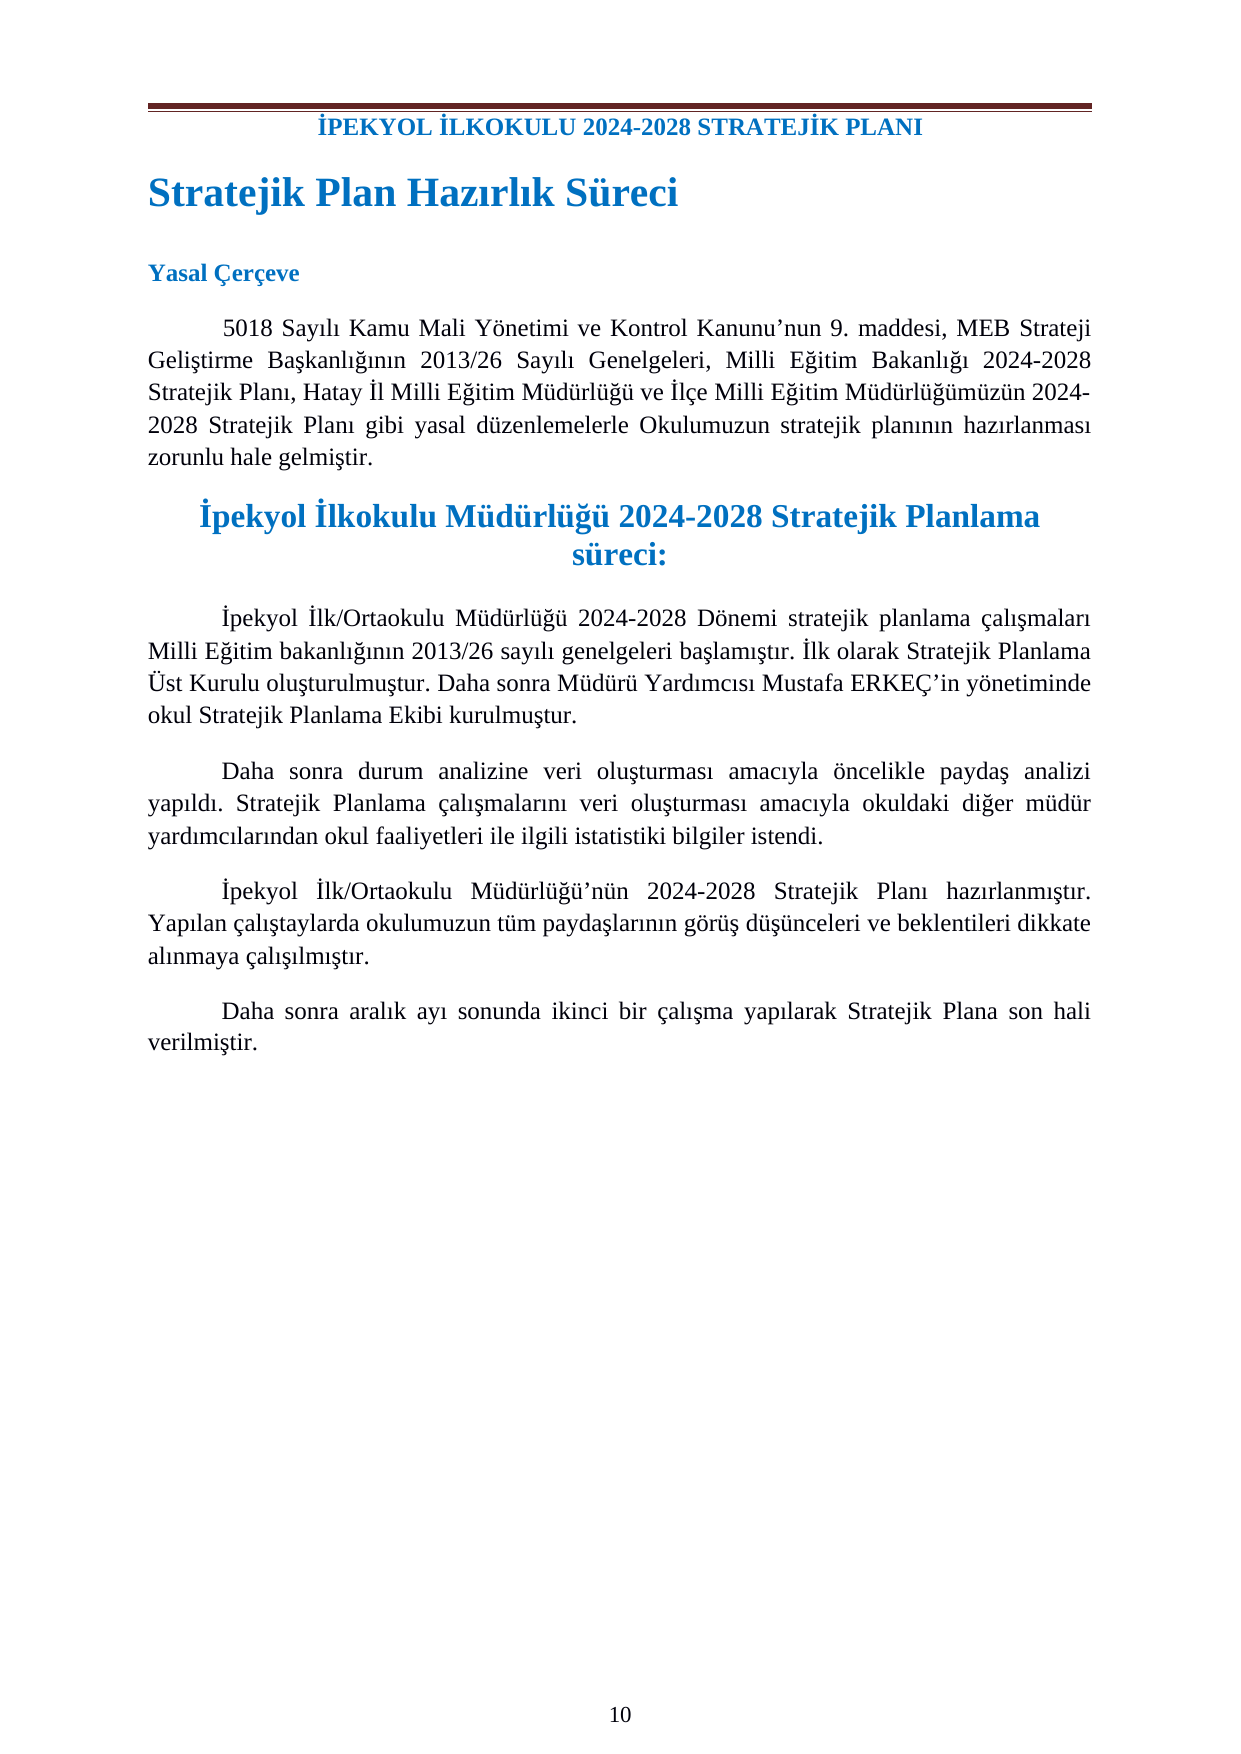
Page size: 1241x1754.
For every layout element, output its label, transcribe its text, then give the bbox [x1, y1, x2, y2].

text İpekyol İlk/Ortaokulu Müdürlüğü’nün 2024-2028 Stratejik Planı hazırlanmıştır. Yapılan çalıştaylarda okulumuzun tüm paydaşlarının görüş düşünceleri ve beklentileri dikkate alınmaya çalışılmıştır. [148, 876, 1092, 969]
text İpekyol İlkokulu Müdürlüğü 2024-2028 Stratejik Planlama süreci: [148, 496, 1092, 573]
text Daha sonra aralık ayı sonunda ikinci bir çalışma yapılarak Stratejik Plana son hali verilmiştir. [148, 996, 1092, 1056]
text 5018 Sayılı Kamu Mali Yönetimi ve Kontrol Kanunu’nun 9. maddesi, MEB Strateji Geliştirme Başkanlığının 2013/26 Sayılı Genelgeleri, Milli Eğitim Bakanlığı 2024-2028 Stratejik Planı, Hatay İl Milli Eğitim Müdürlüğü ve İlçe Milli Eğitim Müdürlüğümüzün 2024-2028 Stratejik Planı gibi yasal düzenlemelerle Okulumuzun stratejik planının hazırlanması zorunlu hale gelmiştir. [148, 313, 1092, 471]
text Yasal Çerçeve [148, 258, 1092, 287]
text İpekyol İlk/Ortaokulu Müdürlüğü 2024-2028 Dönemi stratejik planlama çalışmaları Milli Eğitim bakanlığının 2013/26 sayılı genelgeleri başlamıştır. İlk olarak Stratejik Planlama Üst Kurulu oluşturulmuştur. Daha sonra Müdürü Yardımcısı Mustafa ERKEÇ’in yönetiminde okul Stratejik Planlama Ekibi kurulmuştur. [148, 603, 1092, 729]
text Daha sonra durum analizine veri oluşturması amacıyla öncelikle paydaş analizi yapıldı. Stratejik Planlama çalışmalarını veri oluşturması amacıyla okuldaki diğer müdür yardımcılarından okul faaliyetleri ile ilgili istatistiki bilgiler istendi. [148, 756, 1092, 849]
text Stratejik Plan Hazırlık Süreci [148, 167, 1092, 215]
